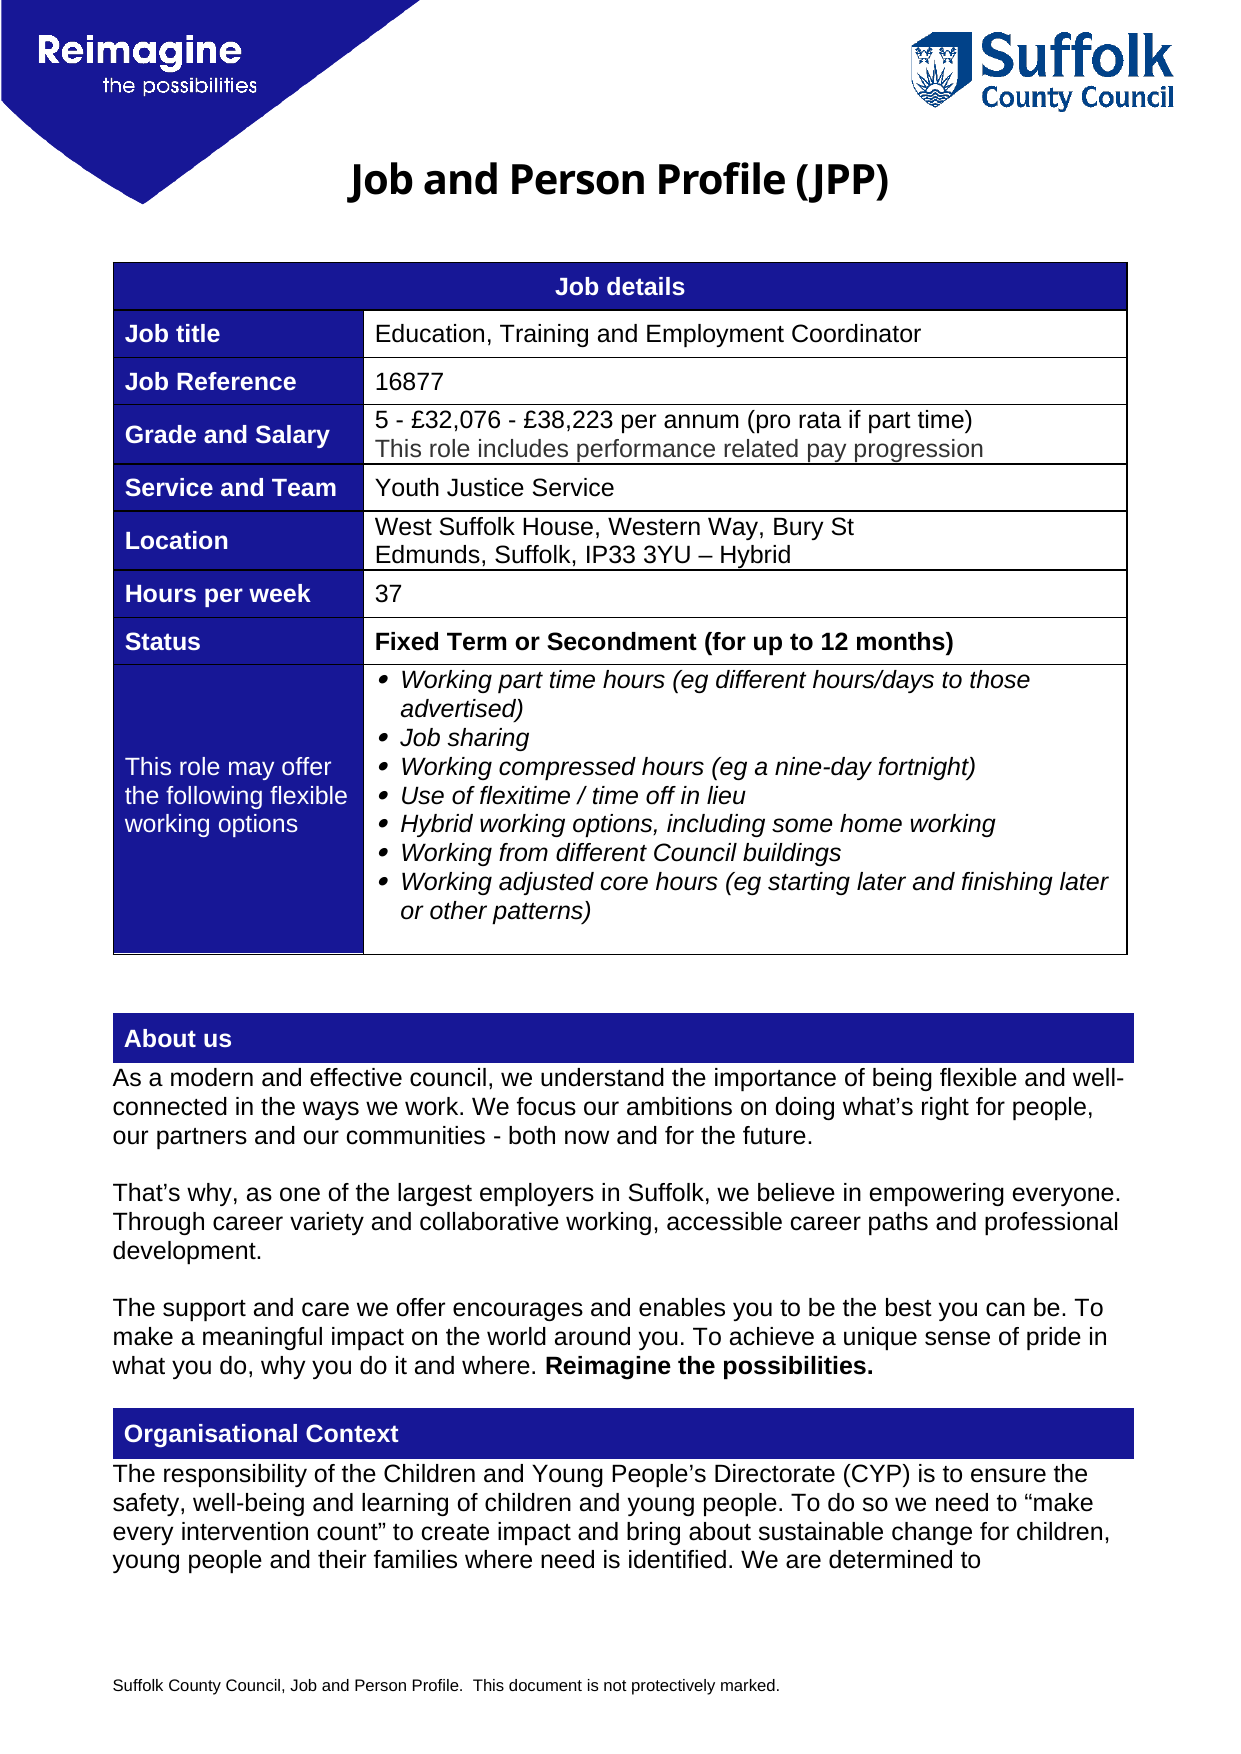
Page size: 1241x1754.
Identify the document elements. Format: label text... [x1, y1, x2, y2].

text As a modern and effective council, we understand the importance of being flexible and well-connected in the ways we work. We focus our ambitions on doing what’s right for people, our partners and our communities - both now and for the future. [112, 1063, 1128, 1149]
table_cell Hours per week [114, 571, 363, 616]
table_cell Education, Training and Employment Coordinator [364, 311, 1126, 356]
table_cell Job title [114, 311, 363, 356]
table_header About us [113, 1013, 1134, 1063]
table_cell 37 [364, 571, 1126, 616]
text That’s why, as one of the largest employers in Suffolk, we believe in empowering everyone. Through career variety and collaborative working, accessible career paths and professional development. [112, 1178, 1128, 1264]
table_cell Job Reference [114, 358, 363, 404]
table_cell 16877 [364, 358, 1126, 404]
table_cell Service and Team [114, 465, 363, 510]
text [112, 1459, 1128, 1574]
table_cell Status [114, 618, 363, 664]
picture [911, 32, 1174, 112]
table_cell Youth Justice Service [364, 465, 1126, 510]
table_cell West Suffolk House, Western Way, Bury St Edmunds, Suffolk, IP33 3YU – Hybrid [364, 512, 1126, 569]
table_cell Grade and Salary [114, 405, 363, 463]
table_header Job details [114, 263, 1126, 309]
table_cell This role may offer the following flexible working options [114, 665, 363, 953]
picture [1, 0, 420, 206]
table_cell Working part time hours (eg different hours/days to those advertised) Job sharing Working compressed hours (eg a nine-day fortnight) Use of flexitime / time off in lieu Hybrid working options, including some home working Working from different Council buildings Working adjusted core hours (eg starting later and finishing later or other patterns) [364, 665, 1126, 953]
table_cell 5 - £32,076 - £38,223 per annum (pro rata if part time) This role includes performance related pay progression [364, 405, 1126, 463]
text The support and care we offer encourages and enables you to be the best you can be. To make a meaningful impact on the world around you. To achieve a unique sense of pride in what you do, why you do it and where. Reimagine the possibilities. [112, 1293, 1128, 1379]
table_cell (for up to 12 months) [364, 618, 1126, 664]
title Job and Person Profile (JPP) [112, 150, 1128, 207]
table_cell Location [114, 512, 363, 569]
table_header Organisational Context [113, 1408, 1134, 1459]
